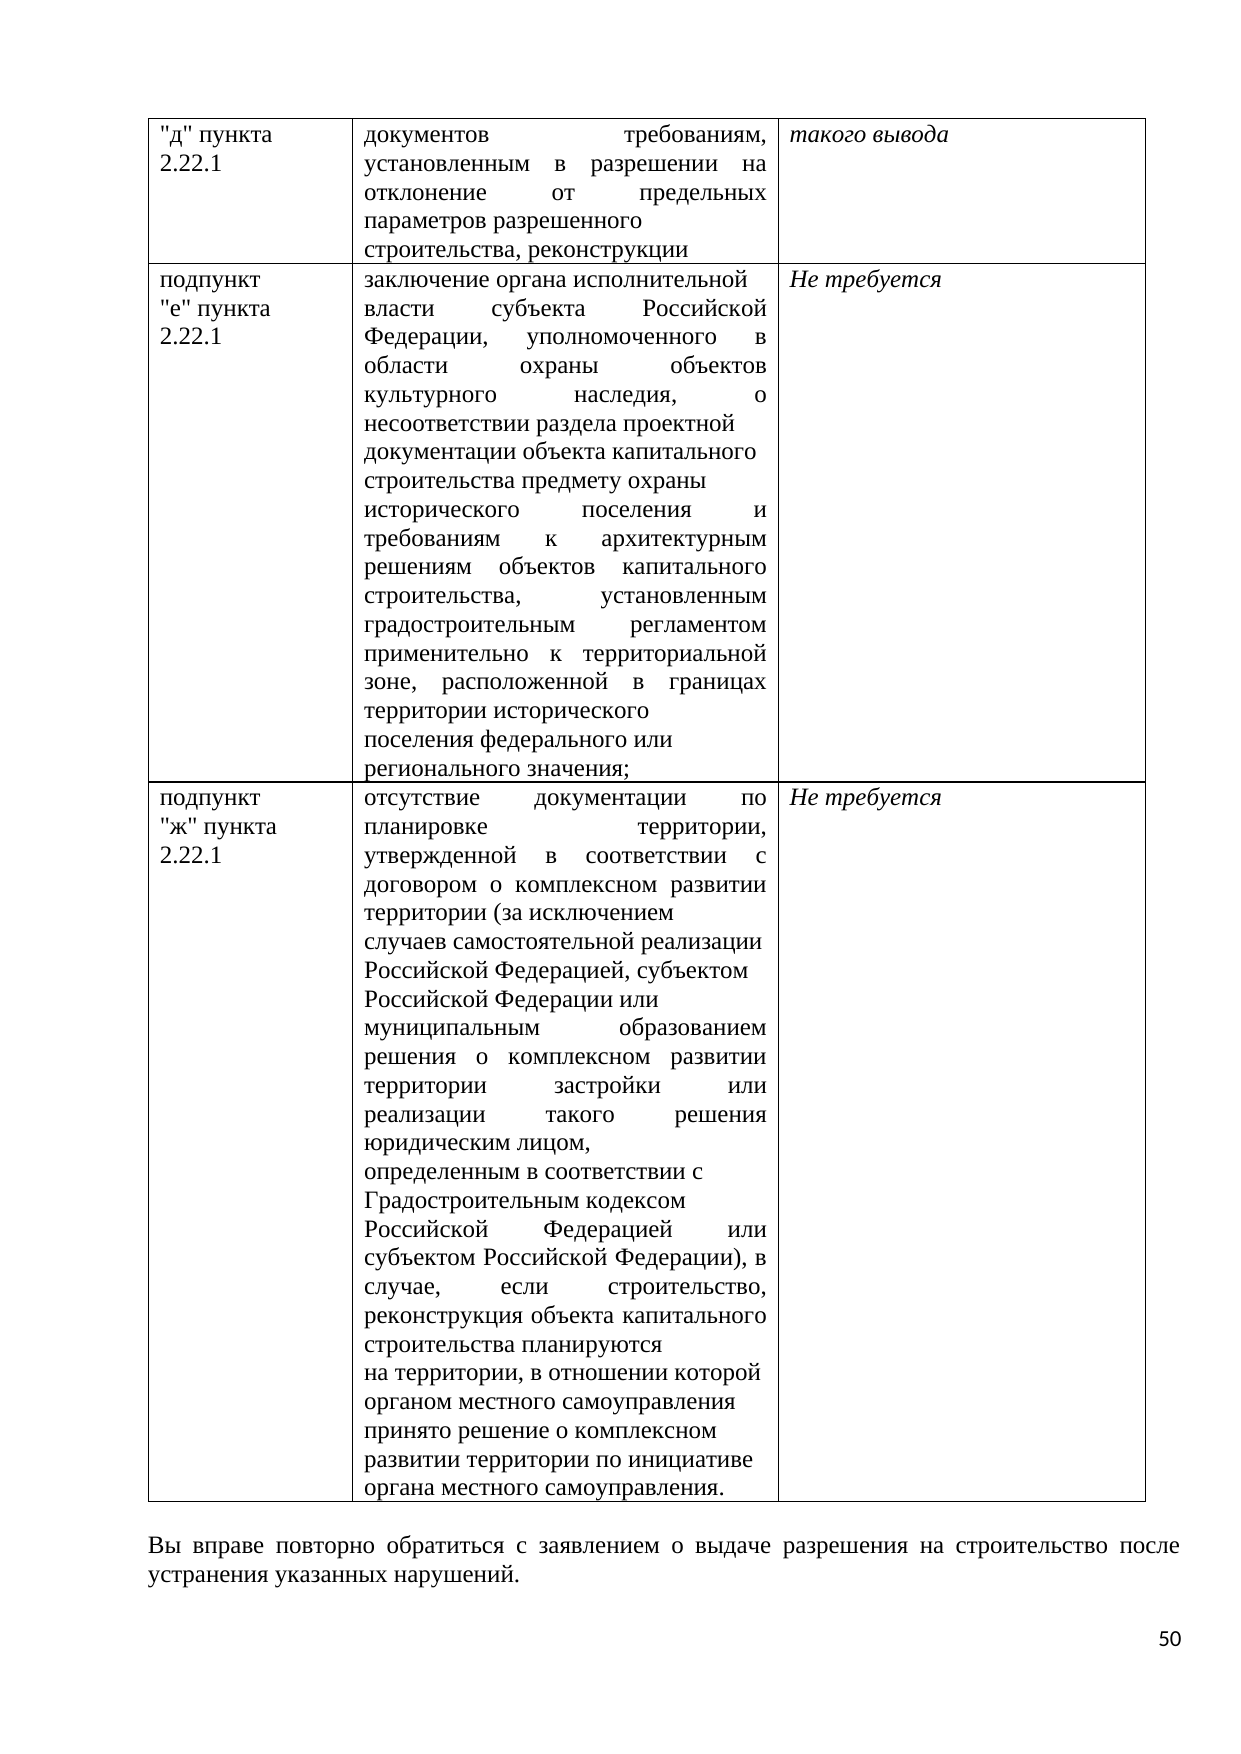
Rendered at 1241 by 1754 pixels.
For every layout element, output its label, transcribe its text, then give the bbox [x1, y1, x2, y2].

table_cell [149, 119, 352, 263]
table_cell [779, 119, 1145, 263]
table_cell подпункт "ж" пункта 2.22.1 [149, 783, 352, 1501]
table_cell отсутствие документации по планировке территории, утвержденной в соответствии с договором о комплексном развитии территории (за исключением случаев самостоятельной реализации Российской Федерацией, субъектом Российской Федерации или муниципальным образованием решения о комплексном развитии территории застройки или реализации такого решения юридическим лицом, определенным в соответствии с Градостроительным кодексом Российской Федерацией или субъектом Российской Федерации), в случае, если строительство, реконструкция объекта капитального строительства планируются на территории, в отношении которой органом местного самоуправления принято решение о комплексном развитии территории по инициативе органа местного самоуправления. [353, 783, 778, 1501]
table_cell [353, 119, 778, 263]
table_cell Не требуется [779, 783, 1145, 1501]
table_cell Не требуется [779, 264, 1145, 781]
table_cell заключение органа исполнительной власти субъекта Российской Федерации, уполномоченного в области охраны объектов культурного наследия, о несоответствии раздела проектной документации объекта капитального строительства предмету охраны исторического поселения и требованиям к архитектурным решениям объектов капитального строительства, установленным градостроительным регламентом применительно к территориальной зоне, расположенной в границах территории исторического поселения федерального или регионального значения; [353, 264, 778, 781]
text Вы вправе повторно обратиться с заявлением о выдаче разрешения на строительство после устранения указанных нарушений. [148, 1530, 1181, 1588]
table_cell подпункт "е" пункта 2.22.1 [149, 264, 352, 781]
